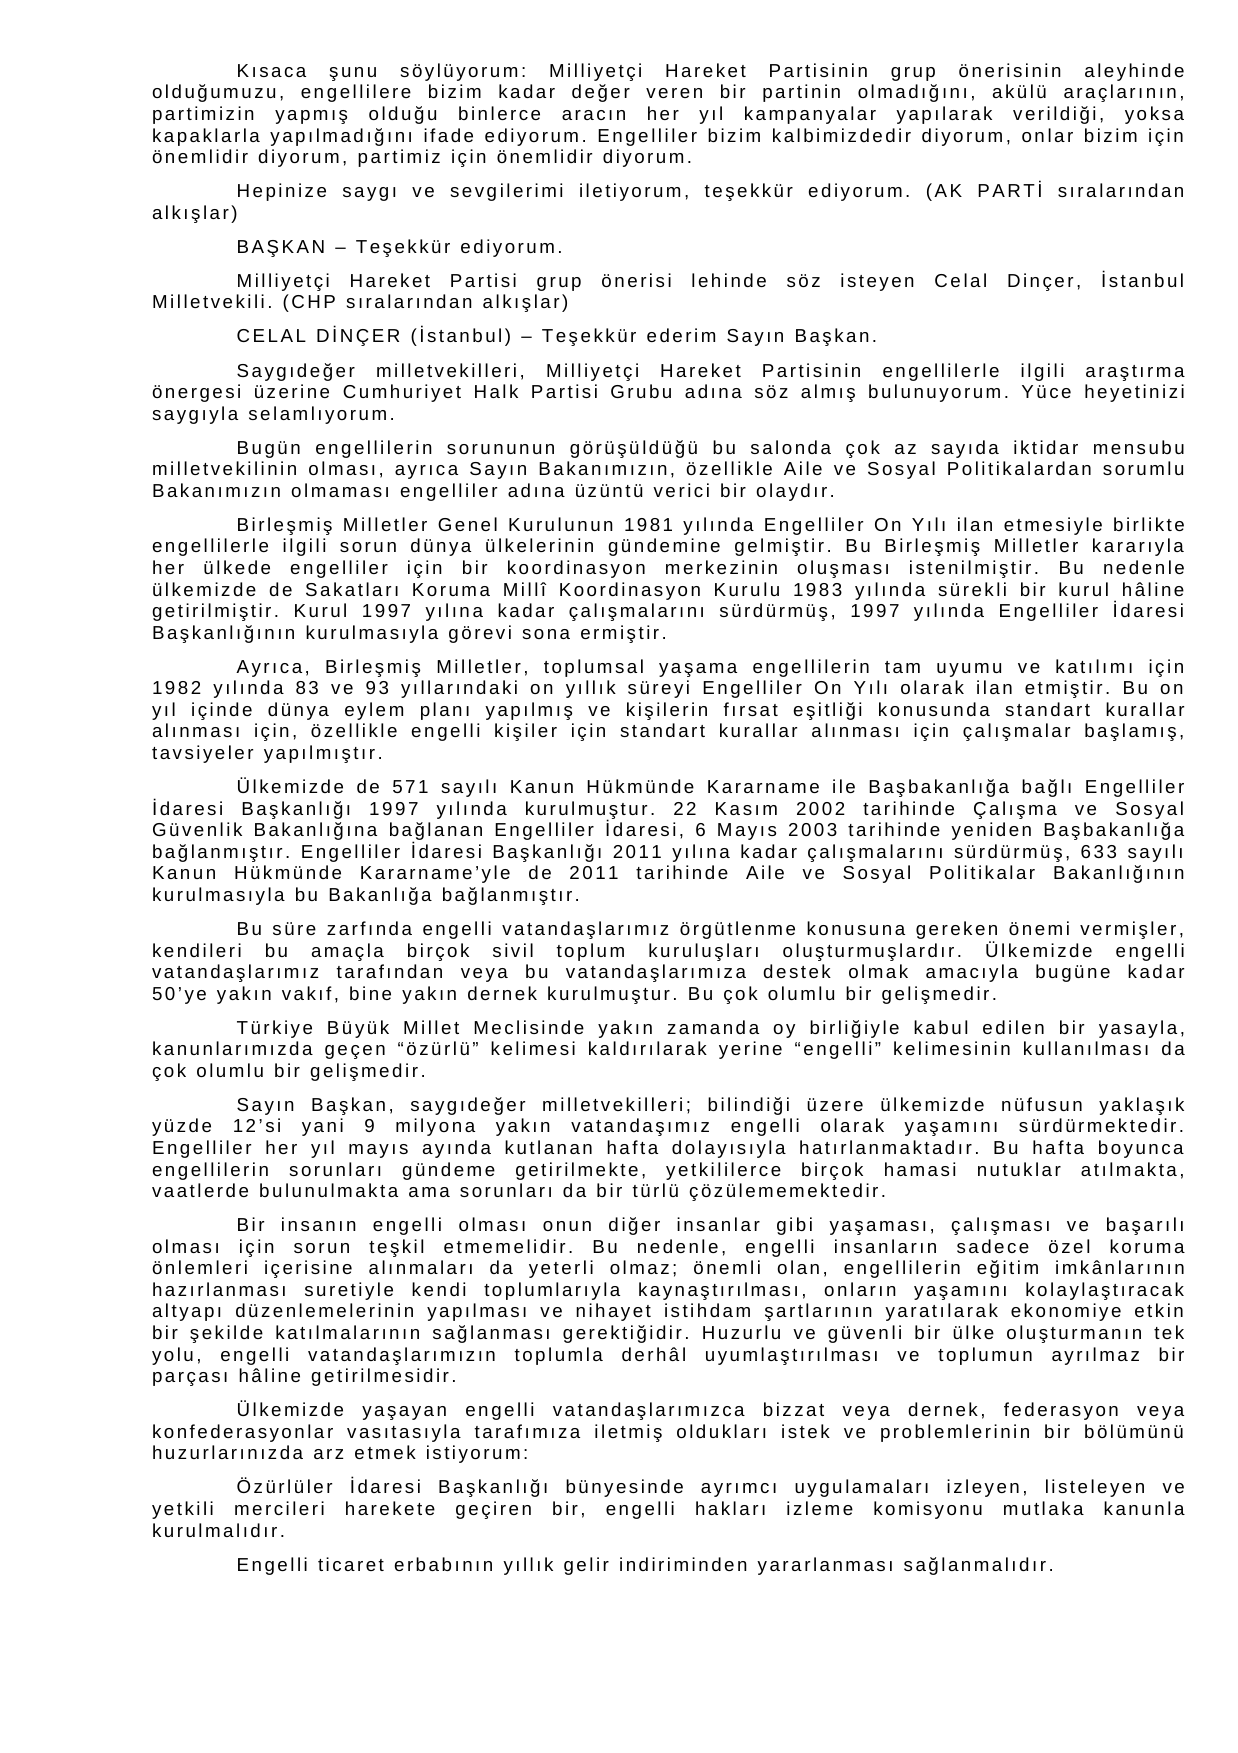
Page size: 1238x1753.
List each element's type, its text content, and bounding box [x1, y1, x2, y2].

text CELAL DİNÇER (İstanbul) – Teşekkür ederim Sayın Başkan. [152, 325, 1186, 347]
text Saygıdeğer milletvekilleri, Milliyetçi Hareket Partisinin engellilerle ilgili araştırma önergesi üzerine Cumhuriyet Halk Partisi Grubu adına söz almış bulunuyorum. Yüce heyetinizi saygıyla selamlıyorum. [152, 359, 1186, 424]
text Birleşmiş Milletler Genel Kurulunun 1981 yılında Engelliler On Yılı ilan etmesiyle birlikte engellilerle ilgili sorun dünya ülkelerinin gündemine gelmiştir. Bu Birleşmiş Milletler kararıyla her ülkede engelliler için bir koordinasyon merkezinin oluşması istenilmiştir. Bu nedenle ülkemizde de Sakatları Koruma Millî Koordinasyon Kurulu 1983 yılında sürekli bir kurul hâline getirilmiştir. Kurul 1997 yılına kadar çalışmalarını sürdürmüş, 1997 yılında Engelliler İdaresi Başkanlığının kurulmasıyla görevi sona ermiştir. [152, 514, 1186, 643]
text Ayrıca, Birleşmiş Milletler, toplumsal yaşama engellilerin tam uyumu ve katılımı için 1982 yılında 83 ve 93 yıllarındaki on yıllık süreyi Engelliler On Yılı olarak ilan etmiştir. Bu on yıl içinde dünya eylem planı yapılmış ve kişilerin fırsat eşitliği konusunda standart kurallar alınması için, özellikle engelli kişiler için standart kurallar alınması için çalışmalar başlamış, tavsiyeler yapılmıştır. [152, 656, 1186, 763]
text Hepinize saygı ve sevgilerimi iletiyorum, teşekkür ediyorum. (AK PARTİ sıralarından alkışlar) [152, 180, 1186, 223]
text Milliyetçi Hareket Partisi grup önerisi lehinde söz isteyen Celal Dinçer, İstanbul Milletvekili. (CHP sıralarından alkışlar) [152, 270, 1186, 313]
text Ülkemizde yaşayan engelli vatandaşlarımızca bizzat veya dernek, federasyon veya konfederasyonlar vasıtasıyla tarafımıza iletmiş oldukları istek ve problemlerinin bir bölümünü huzurlarınızda arz etmek istiyorum: [152, 1399, 1186, 1464]
text Bir insanın engelli olması onun diğer insanlar gibi yaşaması, çalışması ve başarılı olması için sorun teşkil etmemelidir. Bu nedenle, engelli insanların sadece özel koruma önlemleri içerisine alınmaları da yeterli olmaz; önemli olan, engellilerin eğitim imkânlarının hazırlanması suretiyle kendi toplumlarıyla kaynaştırılması, onların yaşamını kolaylaştıracak altyapı düzenlemelerinin yapılması ve nihayet istihdam şartlarının yaratılarak ekonomiye etkin bir şekilde katılmalarının sağlanması gerektiğidir. Huzurlu ve güvenli bir ülke oluşturmanın tek yolu, engelli vatandaşlarımızın toplumla derhâl uyumlaştırılması ve toplumun ayrılmaz bir parçası hâline getirilmesidir. [152, 1214, 1186, 1387]
text Ülkemizde de 571 sayılı Kanun Hükmünde Kararname ile Başbakanlığa bağlı Engelliler İdaresi Başkanlığı 1997 yılında kurulmuştur. 22 Kasım 2002 tarihinde Çalışma ve Sosyal Güvenlik Bakanlığına bağlanan Engelliler İdaresi, 6 Mayıs 2003 tarihinde yeniden Başbakanlığa bağlanmıştır. Engelliler İdaresi Başkanlığı 2011 yılına kadar çalışmalarını sürdürmüş, 633 sayılı Kanun Hükmünde Kararname’yle de 2011 tarihinde Aile ve Sosyal Politikalar Bakanlığının kurulmasıyla bu Bakanlığa bağlanmıştır. [152, 776, 1186, 905]
text Bu süre zarfında engelli vatandaşlarımız örgütlenme konusuna gereken önemi vermişler, kendileri bu amaçla birçok sivil toplum kuruluşları oluşturmuşlardır. Ülkemizde engelli vatandaşlarımız tarafından veya bu vatandaşlarımıza destek olmak amacıyla bugüne kadar 50’ye yakın vakıf, bine yakın dernek kurulmuştur. Bu çok olumlu bir gelişmedir. [152, 918, 1186, 1004]
text BAŞKAN – Teşekkür ediyorum. [152, 236, 1186, 257]
text Kısaca şunu söylüyorum: Milliyetçi Hareket Partisinin grup önerisinin aleyhinde olduğumuzu, engellilere bizim kadar değer veren bir partinin olmadığını, akülü araçlarının, partimizin yapmış olduğu binlerce aracın her yıl kampanyalar yapılarak verildiği, yoksa kapaklarla yapılmadığını ifade ediyorum. Engelliler bizim kalbimizdedir diyorum, onlar bizim için önemlidir diyorum, partimiz için önemlidir diyorum. [152, 60, 1186, 167]
text Türkiye Büyük Millet Meclisinde yakın zamanda oy birliğiyle kabul edilen bir yasayla, kanunlarımızda geçen “özürlü” kelimesi kaldırılarak yerine “engelli” kelimesinin kullanılması da çok olumlu bir gelişmedir. [152, 1017, 1186, 1081]
text Engelli ticaret erbabının yıllık gelir indiriminden yararlanması sağlanmalıdır. [152, 1553, 1186, 1575]
text Sayın Başkan, saygıdeğer milletvekilleri; bilindiği üzere ülkemizde nüfusun yaklaşık yüzde 12’si yani 9 milyona yakın vatandaşımız engelli olarak yaşamını sürdürmektedir. Engelliler her yıl mayıs ayında kutlanan hafta dolayısıyla hatırlanmaktadır. Bu hafta boyunca engellilerin sorunları gündeme getirilmekte, yetkililerce birçok hamasi nutuklar atılmakta, vaatlerde bulunulmakta ama sorunları da bir türlü çözülememektedir. [152, 1094, 1186, 1202]
text Özürlüler İdaresi Başkanlığı bünyesinde ayrımcı uygulamaları izleyen, listeleyen ve yetkili mercileri harekete geçiren bir, engelli hakları izleme komisyonu mutlaka kanunla kurulmalıdır. [152, 1476, 1186, 1541]
text Bugün engellilerin sorununun görüşüldüğü bu salonda çok az sayıda iktidar mensubu milletvekilinin olması, ayrıca Sayın Bakanımızın, özellikle Aile ve Sosyal Politikalardan sorumlu Bakanımızın olmaması engelliler adına üzüntü verici bir olaydır. [152, 437, 1186, 501]
